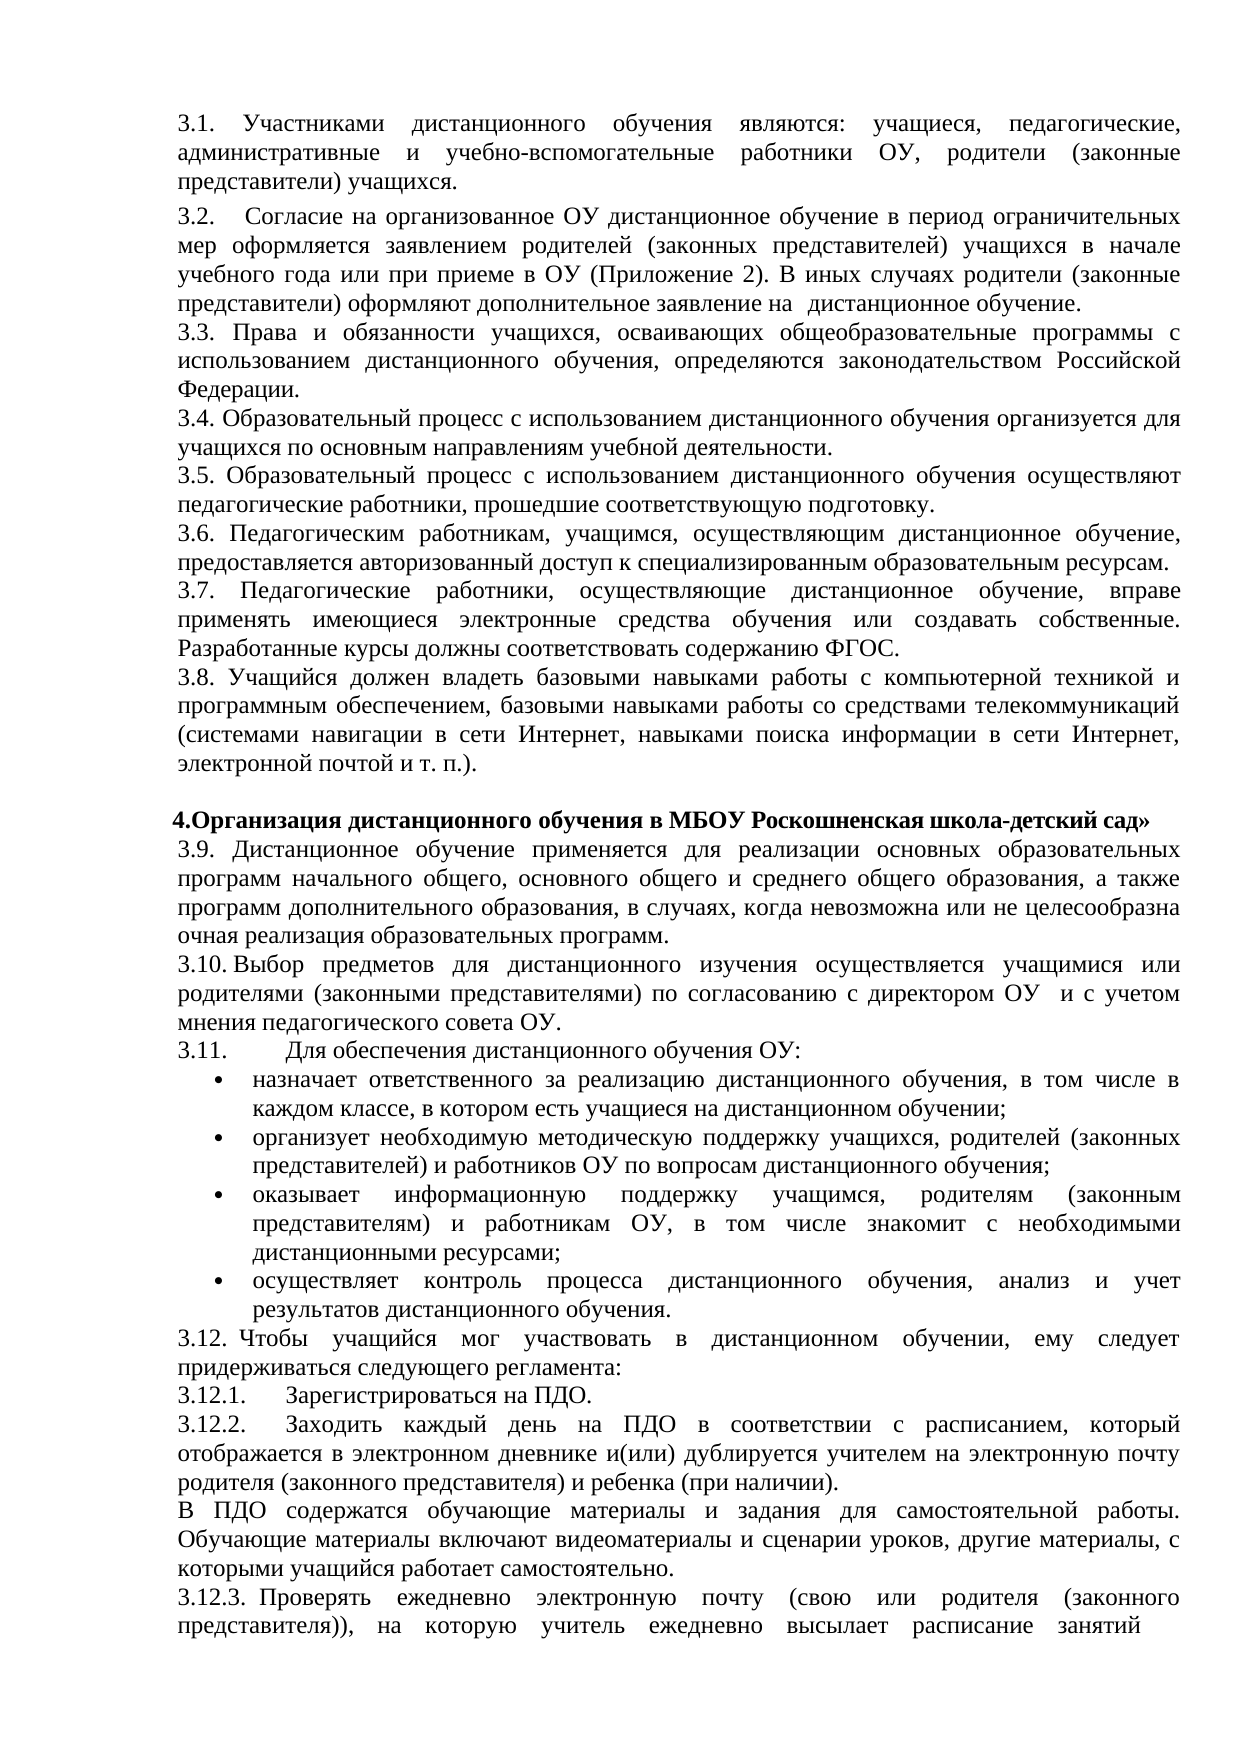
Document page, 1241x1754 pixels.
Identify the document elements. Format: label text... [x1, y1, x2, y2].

list организует необходимую методическую поддержку учащихся, родителей (законных представителей) и работников ОУ по вопросам дистанционного обучения; [215, 1122, 1181, 1179]
list Заходить каждый день на ПДО в соответствии с расписанием, который отображается в электронном дневнике и(или) дублируется учителем на электронную почту родителя (законного представителя) и ребенка (при наличии). [177, 1409, 1181, 1496]
list Чтобы учащийся мог участвовать в дистанционном обучении, ему следует придерживаться следующего регламента: [177, 1323, 1181, 1381]
list оказывает информационную поддержку учащимся, родителям (законным представителям) и работникам ОУ, в том числе знакомит с необходимыми дистанционными ресурсами; [215, 1179, 1182, 1266]
list Права и обязанности учащихся, осваивающих общеобразовательные программы с использованием дистанционного обучения, определяются законодательством Российской Федерации. [177, 317, 1181, 403]
list назначает ответственного за реализацию дистанционного обучения, в том числе в каждом классе, в котором есть учащиеся на дистанционном обучении; [215, 1064, 1181, 1122]
list Участниками дистанционного обучения являются: учащиеся, педагогические, административные и учебно-вспомогательные работники ОУ, родители (законные представители) учащихся. [177, 108, 1182, 194]
list Зарегистрироваться на ПДО. [177, 1381, 1238, 1409]
list Выбор предметов для дистанционного изучения осуществляется учащимися или родителями (законными представителями) по согласованию с директором ОУ и с учетом мнения педагогического совета ОУ. [177, 949, 1182, 1036]
text В ПДО содержатся обучающие материалы и задания для самостоятельной работы. Обучающие материалы включают видеоматериалы и сценарии уроков, другие материалы, с которыми учащийся работает самостоятельно. [177, 1496, 1181, 1582]
list Проверять ежедневно электронную почту (свою или родителя (законного представителя)), на которую учитель ежедневно высылает расписание занятий [177, 1582, 1181, 1639]
list осуществляет контроль процесса дистанционного обучения, анализ и учет результатов дистанционного обучения. [215, 1266, 1181, 1323]
list Педагогические работники, осуществляющие дистанционное обучение, вправе применять имеющиеся электронные средства обучения или создавать собственные. Разработанные курсы должны соответствовать содержанию ФГОС. [177, 575, 1182, 662]
list Для обеспечения дистанционного обучения ОУ: [177, 1036, 1238, 1064]
list Образовательный процесс с использованием дистанционного обучения организуется для учащихся по основным направлениям учебной деятельности. [177, 403, 1182, 460]
list Согласие на организованное ОУ дистанционное обучение в период ограничительных мер оформляется заявлением родителей (законных представителей) учащихся в начале учебного года или при приеме в ОУ (Приложение 2). В иных случаях родители (законные представители) оформляют дополнительное заявление на дистанционное обучение. [177, 201, 1182, 316]
list Учащийся должен владеть базовыми навыками работы с компьютерной техникой и программным обеспечением, базовыми навыками работы со средствами телекоммуникаций (системами навигации в сети Интернет, навыками поиска информации в сети Интернет, электронной почтой и т. п.). [177, 662, 1181, 777]
list Образовательный процесс с использованием дистанционного обучения осуществляют педагогические работники, прошедшие соответствующую подготовку. [177, 460, 1182, 518]
list Дистанционное обучение применяется для реализации основных образовательных программ начального общего, основного общего и среднего общего образования, а также программ дополнительного образования, в случаях, когда невозможна или не целесообразна очная реализация образовательных программ. [177, 834, 1181, 949]
list Педагогическим работникам, учащимся, осуществляющим дистанционное обучение, предоставляется авторизованный доступ к специализированным образовательным ресурсам. [177, 518, 1181, 575]
subtitle 4.Организация дистанционного обучения в МБОУ Роскошненская школа-детский сад» [172, 806, 1238, 834]
